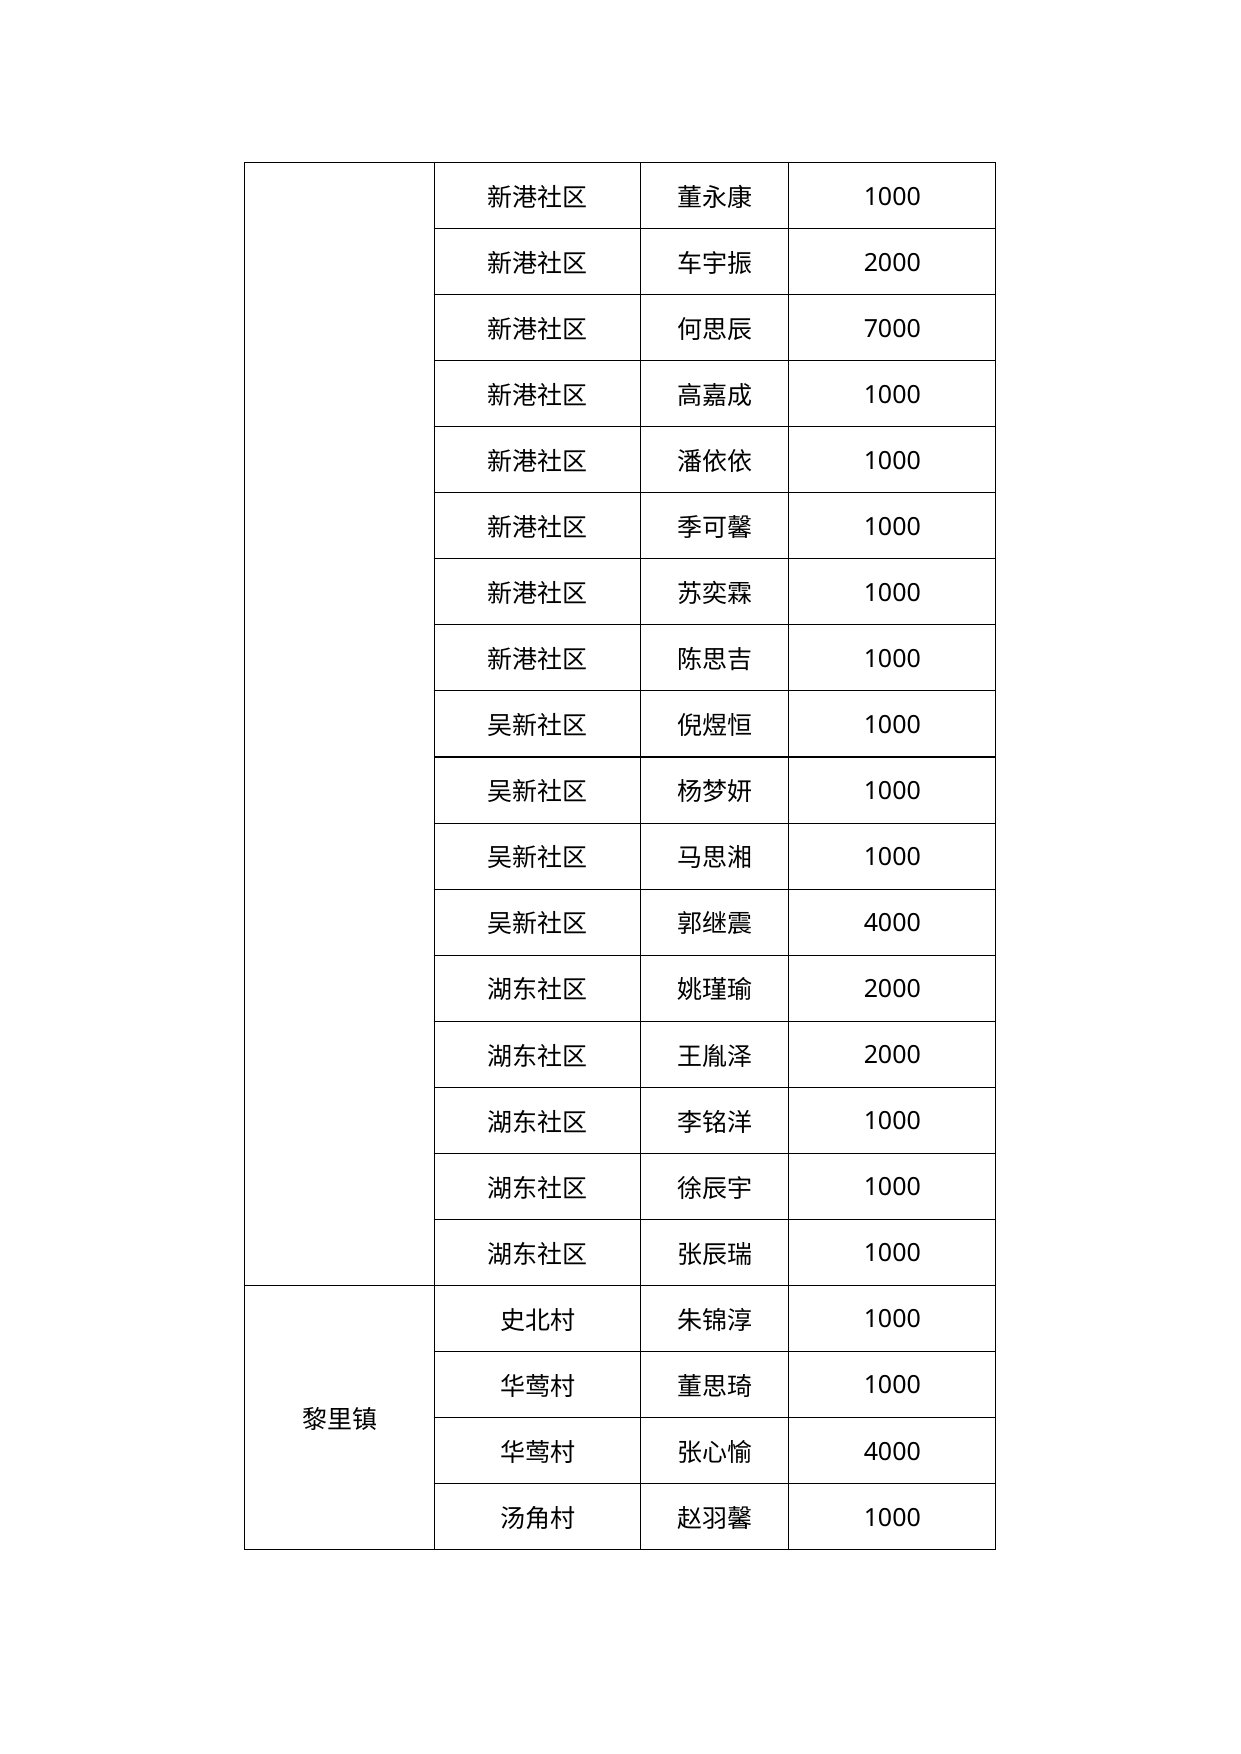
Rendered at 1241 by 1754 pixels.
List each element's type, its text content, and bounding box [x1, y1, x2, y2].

table_cell 1000 [789, 1286, 995, 1351]
table_cell 车宇振 [641, 229, 788, 294]
table_cell 姚瑾瑜 [641, 956, 788, 1021]
table_cell 1000 [789, 1484, 995, 1549]
table_cell 2000 [789, 956, 995, 1021]
table_cell 徐辰宇 [641, 1154, 788, 1219]
table_cell 1000 [789, 427, 995, 492]
table_cell 何思辰 [641, 295, 788, 360]
table_cell 2000 [789, 229, 995, 294]
table_cell 吴新社区 [435, 824, 640, 888]
table_cell 朱锦淳 [641, 1286, 788, 1351]
table_cell 1000 [789, 625, 995, 690]
table_cell 史北村 [435, 1286, 640, 1351]
table_cell 张心愉 [641, 1418, 788, 1483]
table_cell 杨梦妍 [641, 758, 788, 822]
table_cell 湖东社区 [435, 1022, 640, 1087]
table_cell 1000 [789, 1088, 995, 1153]
table_cell 潘依依 [641, 427, 788, 492]
table_cell 湖东社区 [435, 1154, 640, 1219]
table_cell 倪煜恒 [641, 691, 788, 756]
table_cell 马思湘 [641, 824, 788, 888]
table_cell 新港社区 [435, 625, 640, 690]
table_cell 1000 [789, 824, 995, 888]
table_cell 1000 [789, 1220, 995, 1285]
table_cell 新港社区 [435, 163, 640, 228]
table_cell 李铭洋 [641, 1088, 788, 1153]
table_cell 华莺村 [435, 1418, 640, 1483]
table_cell 黎里镇 [245, 1286, 434, 1549]
table_cell 湖东社区 [435, 956, 640, 1021]
table_cell 1000 [789, 163, 995, 228]
table_cell 赵羽馨 [641, 1484, 788, 1549]
table_cell 1000 [789, 493, 995, 558]
table_cell 张辰瑞 [641, 1220, 788, 1285]
table_cell 汤角村 [435, 1484, 640, 1549]
table_cell 吴新社区 [435, 691, 640, 756]
table_cell 新港社区 [435, 559, 640, 624]
table_cell 新港社区 [435, 229, 640, 294]
table_cell 1000 [789, 559, 995, 624]
table_cell 王胤泽 [641, 1022, 788, 1087]
table_cell 董永康 [641, 163, 788, 228]
table_cell 郭继震 [641, 890, 788, 954]
table_cell 1000 [789, 691, 995, 756]
table_cell 4000 [789, 890, 995, 954]
table_cell 1000 [789, 361, 995, 426]
table_cell 董思琦 [641, 1352, 788, 1417]
table_cell 季可馨 [641, 493, 788, 558]
table_cell 华莺村 [435, 1352, 640, 1417]
table_cell 湖东社区 [435, 1088, 640, 1153]
table_cell 4000 [789, 1418, 995, 1483]
table_cell 新港社区 [435, 295, 640, 360]
table_cell 1000 [789, 1154, 995, 1219]
table_cell 吴新社区 [435, 890, 640, 954]
table_cell 新港社区 [435, 493, 640, 558]
table_cell 1000 [789, 758, 995, 822]
table_cell 苏奕霖 [641, 559, 788, 624]
table_cell 湖东社区 [435, 1220, 640, 1285]
table_cell 吴新社区 [435, 758, 640, 822]
table_cell 新港社区 [435, 361, 640, 426]
table_cell 7000 [789, 295, 995, 360]
table_cell 新港社区 [435, 427, 640, 492]
table_cell 2000 [789, 1022, 995, 1087]
table_cell 高嘉成 [641, 361, 788, 426]
table_cell 1000 [789, 1352, 995, 1417]
table_cell 陈思吉 [641, 625, 788, 690]
